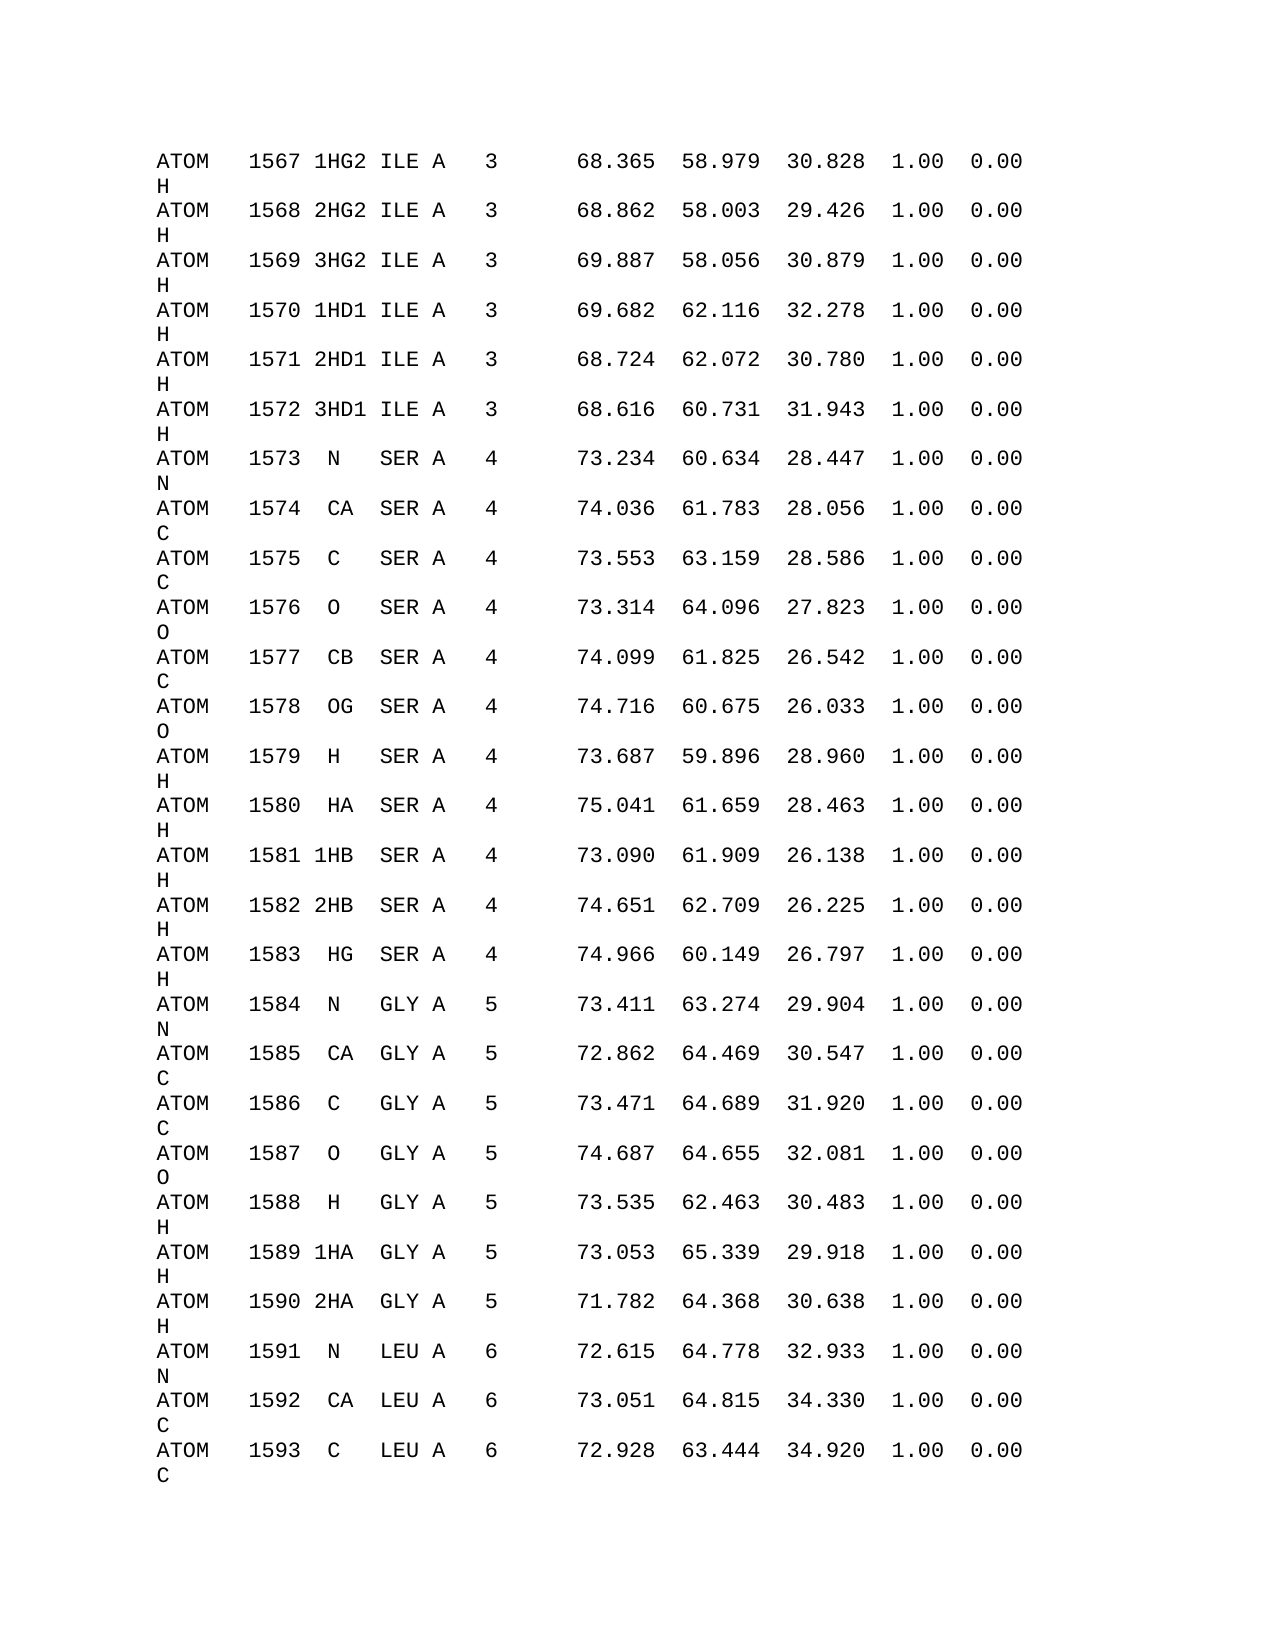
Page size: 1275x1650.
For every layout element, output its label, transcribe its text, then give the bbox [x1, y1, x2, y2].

text ATOM 1581 1HB SER A 4 73.090 61.909 26.138 1.00 0.00 H [156, 844, 1118, 894]
text ATOM 1571 2HD1 ILE A 3 68.724 62.072 30.780 1.00 0.00 H [156, 348, 1118, 398]
text ATOM 1568 2HG2 ILE A 3 68.862 58.003 29.426 1.00 0.00 H [156, 199, 1118, 249]
text ATOM 1592 CA LEU A 6 73.051 64.815 34.330 1.00 0.00 C [156, 1389, 1118, 1439]
text ATOM 1569 3HG2 ILE A 3 69.887 58.056 30.879 1.00 0.00 H [156, 249, 1118, 299]
text ATOM 1591 N LEU A 6 72.615 64.778 32.933 1.00 0.00 N [156, 1340, 1118, 1389]
text ATOM 1575 C SER A 4 73.553 63.159 28.586 1.00 0.00 C [156, 547, 1118, 596]
text ATOM 1585 CA GLY A 5 72.862 64.469 30.547 1.00 0.00 C [156, 1042, 1118, 1092]
text ATOM 1578 OG SER A 4 74.716 60.675 26.033 1.00 0.00 O [156, 695, 1118, 745]
text ATOM 1586 C GLY A 5 73.471 64.689 31.920 1.00 0.00 C [156, 1092, 1118, 1142]
text ATOM 1593 C LEU A 6 72.928 63.444 34.920 1.00 0.00 C [156, 1439, 1118, 1489]
text ATOM 1574 CA SER A 4 74.036 61.783 28.056 1.00 0.00 C [156, 497, 1118, 547]
text ATOM 1589 1HA GLY A 5 73.053 65.339 29.918 1.00 0.00 H [156, 1241, 1118, 1290]
text ATOM 1590 2HA GLY A 5 71.782 64.368 30.638 1.00 0.00 H [156, 1290, 1118, 1340]
text ATOM 1587 O GLY A 5 74.687 64.655 32.081 1.00 0.00 O [156, 1142, 1118, 1191]
text ATOM 1588 H GLY A 5 73.535 62.463 30.483 1.00 0.00 H [156, 1191, 1118, 1241]
text ATOM 1583 HG SER A 4 74.966 60.149 26.797 1.00 0.00 H [156, 943, 1118, 993]
text ATOM 1570 1HD1 ILE A 3 69.682 62.116 32.278 1.00 0.00 H [156, 299, 1118, 348]
text ATOM 1573 N SER A 4 73.234 60.634 28.447 1.00 0.00 N [156, 447, 1118, 497]
text ATOM 1576 O SER A 4 73.314 64.096 27.823 1.00 0.00 O [156, 596, 1118, 646]
text ATOM 1584 N GLY A 5 73.411 63.274 29.904 1.00 0.00 N [156, 993, 1118, 1042]
text ATOM 1580 HA SER A 4 75.041 61.659 28.463 1.00 0.00 H [156, 794, 1118, 844]
text ATOM 1577 CB SER A 4 74.099 61.825 26.542 1.00 0.00 C [156, 646, 1118, 695]
text ATOM 1572 3HD1 ILE A 3 68.616 60.731 31.943 1.00 0.00 H [156, 398, 1118, 447]
text ATOM 1582 2HB SER A 4 74.651 62.709 26.225 1.00 0.00 H [156, 894, 1118, 943]
text ATOM 1579 H SER A 4 73.687 59.896 28.960 1.00 0.00 H [156, 745, 1118, 794]
text ATOM 1567 1HG2 ILE A 3 68.365 58.979 30.828 1.00 0.00 H [156, 150, 1118, 199]
